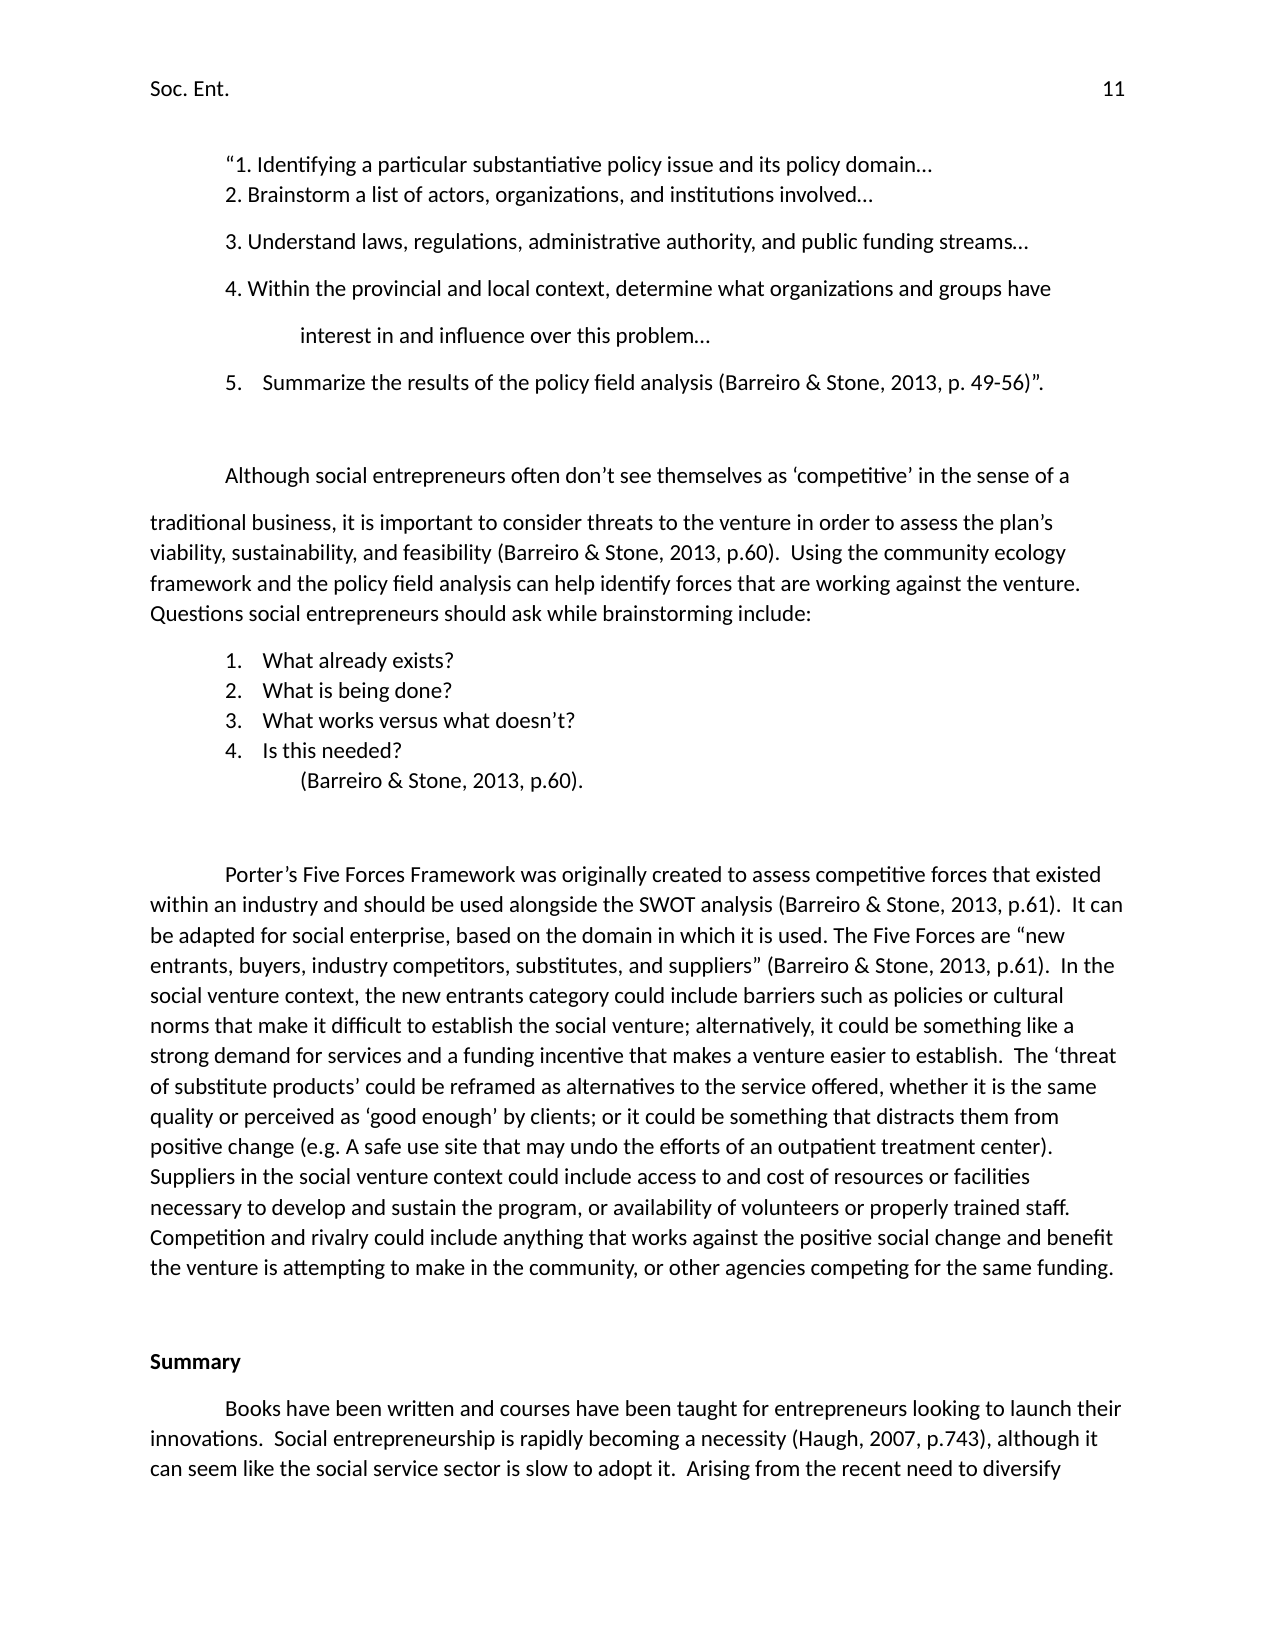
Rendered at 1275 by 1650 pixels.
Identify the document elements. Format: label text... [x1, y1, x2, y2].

text 3. Understand laws, regulations, administrative authority, and public funding streams… [150, 227, 1125, 255]
list What works versus what doesn’t? [225, 706, 1125, 734]
text traditional business, it is important to consider threats to the venture in order to assess the plan’s viability, sustainability, and feasibility (Barreiro & Stone, 2013, p.60). Using the community ecology framework and the policy field analysis can help identify forces that are working against the venture. Questions social entrepreneurs should ask while brainstorming include: [150, 508, 1125, 627]
list (Barreiro & Stone, 2013, p.60). [300, 767, 1125, 795]
text Porter’s Five Forces Framework was originally created to assess competitive forces that existed within an industry and should be used alongside the SWOT analysis (Barreiro & Stone, 2013, p.61). It can be adapted for social enterprise, based on the domain in which it is used. The Five Forces are “new entrants, buyers, industry competitors, substitutes, and suppliers” (Barreiro & Stone, 2013, p.61). In the social venture context, the new entrants category could include barriers such as policies or cultural norms that make it difficult to establish the social venture; alternatively, it could be something like a strong demand for services and a funding incentive that makes a venture easier to establish. The ‘threat of substitute products’ could be reframed as alternatives to the service offered, whether it is the same quality or perceived as ‘good enough’ by clients; or it could be something that distracts them from positive change (e.g. A safe use site that may undo the efforts of an outpatient treatment center). Suppliers in the social venture context could include access to and cost of resources or facilities necessary to develop and sustain the program, or availability of volunteers or properly trained staff. Competition and rivalry could include anything that works against the positive social change and benefit the venture is attempting to make in the community, or other agencies competing for the same funding. [150, 860, 1125, 1281]
list What already exists? [225, 646, 1125, 674]
text “1. Identifying a particular substantiative policy issue and its policy domain… 2. Brainstorm a list of actors, organizations, and institutions involved… [150, 150, 1125, 208]
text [150, 1394, 1125, 1482]
text Although social entrepreneurs often don’t see themselves as ‘competitive’ in the sense of a [225, 461, 1125, 489]
list What is being done? [225, 676, 1125, 704]
text 4. Within the provincial and local context, determine what organizations and groups have [150, 274, 1125, 302]
list Summarize the results of the policy field analysis (Barreiro & Stone, 2013, p. 49-56)”. [225, 368, 1125, 396]
list Is this needed? [225, 736, 1125, 764]
text Summary [150, 1347, 1125, 1375]
text interest in and influence over this problem… [225, 321, 1125, 349]
